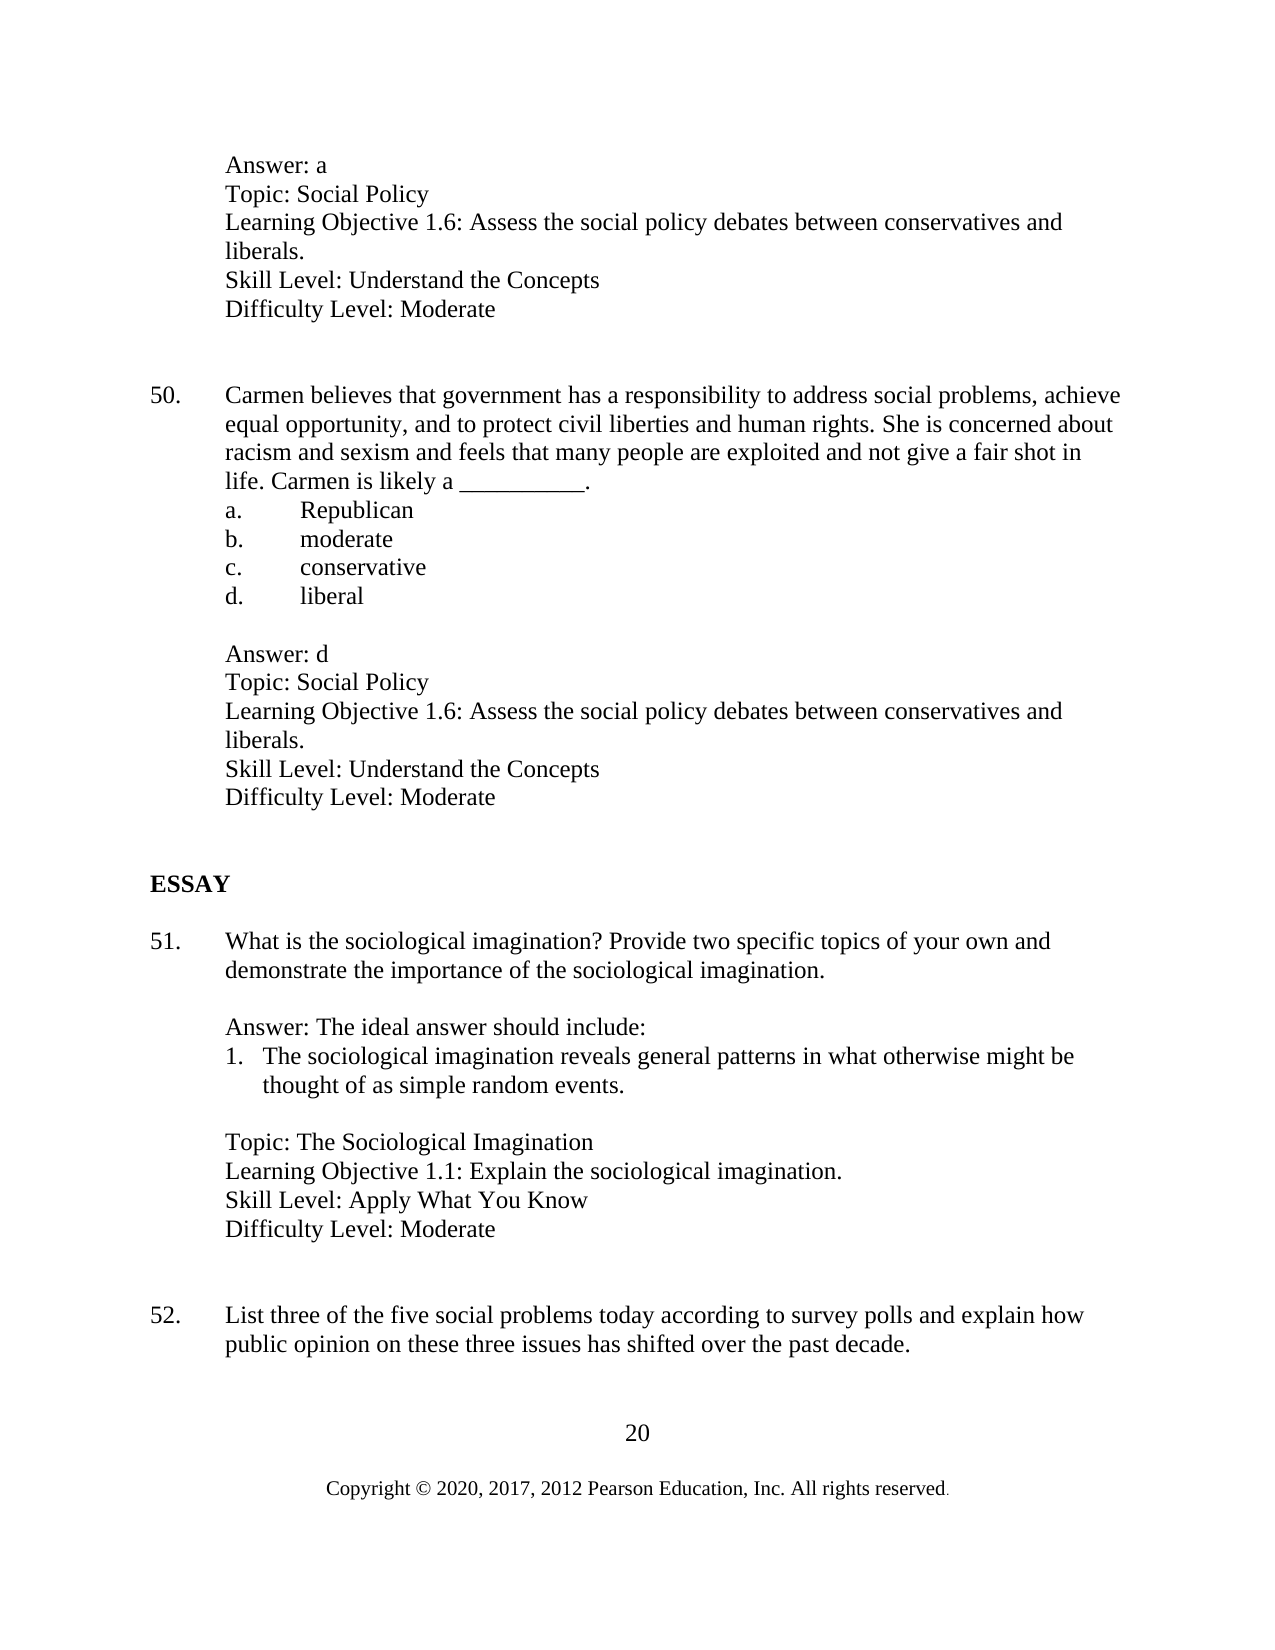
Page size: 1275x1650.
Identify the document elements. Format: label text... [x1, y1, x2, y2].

text Difficulty Level: Moderate [225, 294, 1125, 322]
text Difficulty Level: Moderate [225, 782, 1125, 811]
text 51. What is the sociological imagination? Provide two specific topics of your own and demonstrate the importance of the sociological imagination. [150, 926, 1125, 984]
text Topic: The Sociological Imagination [225, 1127, 1125, 1156]
text Answer: d [150, 639, 1125, 667]
text c. conservative [225, 552, 1125, 581]
text 50. Carmen believes that government has a responsibility to address social problems, achieve equal opportunity, and to protect civil liberties and human rights. She is concerned about racism and sexism and feels that many people are exploited and not give a fair shot in life. Carmen is likely a __________. [150, 380, 1125, 495]
text Answer: a [150, 150, 1125, 179]
text Difficulty Level: Moderate [225, 1214, 1125, 1242]
text Learning Objective 1.6: Assess the social policy debates between conservatives and liberals. [225, 696, 1125, 754]
text 52. List three of the five social problems today according to survey polls and explain how public opinion on these three issues has shifted over the past decade. [150, 1300, 1125, 1357]
text Learning Objective 1.1: Explain the sociological imagination. [150, 1156, 1125, 1185]
text Skill Level: Apply What You Know [225, 1185, 1125, 1214]
text Learning Objective 1.6: Assess the social policy debates between conservatives and liberals. [225, 207, 1125, 265]
text Answer: The ideal answer should include: [225, 1012, 1125, 1041]
text Topic: Social Policy [225, 667, 1125, 696]
text b. moderate [225, 524, 1125, 552]
list The sociological imagination reveals general patterns in what otherwise might be thought of as simple random events. [225, 1041, 1125, 1099]
text d. liberal [225, 581, 1125, 610]
text ESSAY [150, 869, 1125, 897]
text Skill Level: Understand the Concepts [225, 754, 1125, 782]
text Skill Level: Understand the Concepts [225, 265, 1125, 294]
text a. Republican [225, 495, 1125, 524]
text Topic: Social Policy [225, 179, 1125, 207]
